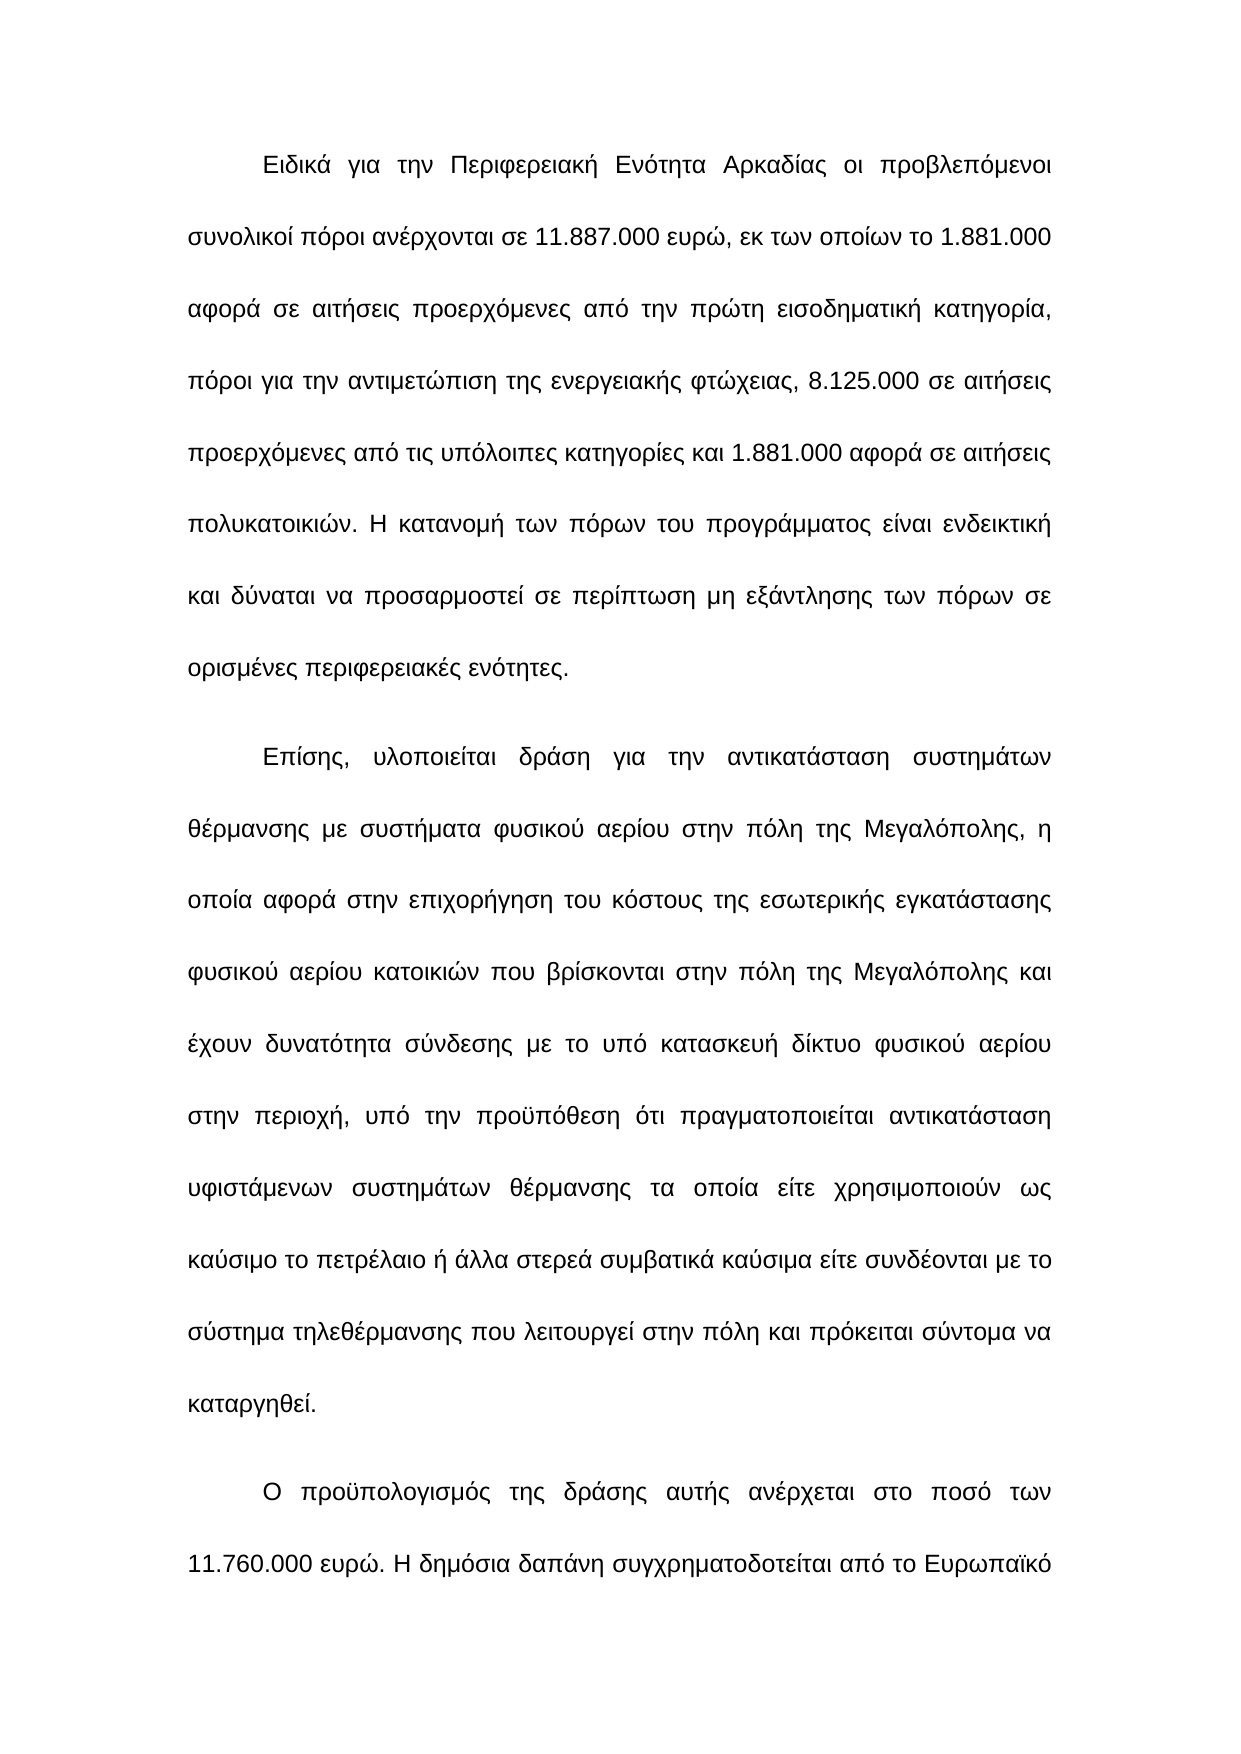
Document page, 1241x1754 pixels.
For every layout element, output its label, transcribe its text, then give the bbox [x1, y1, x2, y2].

text Επίσης, υλοποιείται δράση για την αντικατάσταση συστημάτων θέρμανσης με συστήματα φυσικού αερίου στην πόλη της Μεγαλόπολης, η οποία αφορά στην επιχορήγηση του κόστους της εσωτερικής εγκατάστασης φυσικού αερίου κατοικιών που βρίσκονται στην πόλη της Μεγαλόπολης και έχουν δυνατότητα σύνδεσης με το υπό κατασκευή δίκτυο φυσικού αερίου στην περιοχή, υπό την προϋπόθεση ότι πραγματοποιείται αντικατάσταση υφιστάμενων συστημάτων θέρμανσης τα οποία είτε χρησιμοποιούν ως καύσιμο το πετρέλαιο ή άλλα στερεά συμβατικά καύσιμα είτε συνδέονται με το σύστημα τηλεθέρμανσης που λειτουργεί στην πόλη και πρόκειται σύντομα να καταργηθεί. [187, 742, 1053, 1417]
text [187, 1477, 1053, 1578]
text Ειδικά για την Περιφερειακή Ενότητα Αρκαδίας οι προβλεπόμενοι συνολικοί πόροι ανέρχονται σε 11.887.000 ευρώ, εκ των οποίων το 1.881.000 αφορά σε αιτήσεις προερχόμενες από την πρώτη εισοδηματική κατηγορία, πόροι για την αντιμετώπιση της ενεργειακής φτώχειας, 8.125.000 σε αιτήσεις προερχόμενες από τις υπόλοιπες κατηγορίες και 1.881.000 αφορά σε αιτήσεις πολυκατοικιών. Η κατανομή των πόρων του προγράμματος είναι ενδεικτική και δύναται να προσαρμοστεί σε περίπτωση μη εξάντλησης των πόρων σε ορισμένες περιφερειακές ενότητες. [187, 150, 1053, 682]
